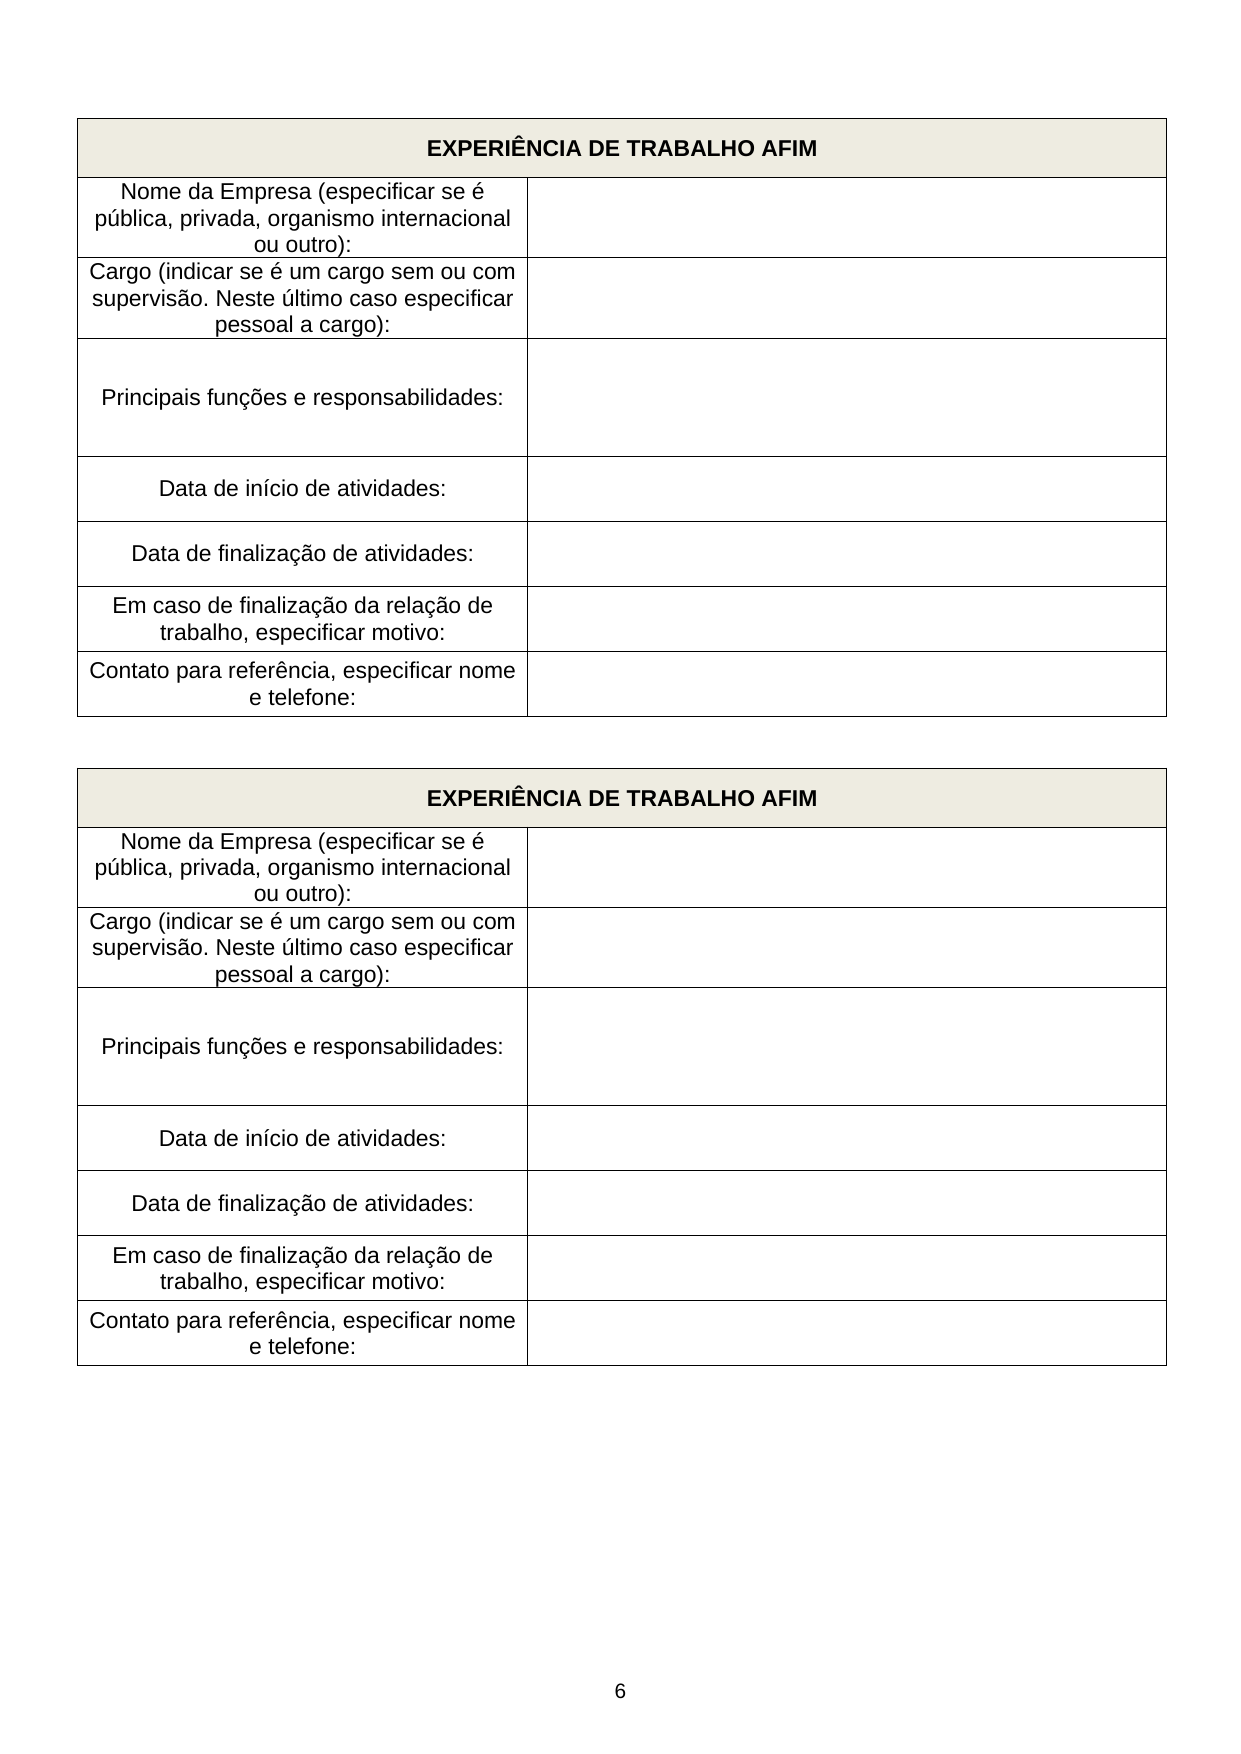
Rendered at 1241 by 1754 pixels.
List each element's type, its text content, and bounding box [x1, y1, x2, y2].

table_cell [528, 652, 1166, 716]
table_cell [528, 988, 1166, 1105]
table_cell Nome da Empresa (especificar se é pública, privada, organismo internacional ou outro): [78, 178, 527, 257]
table_cell [528, 522, 1166, 586]
table_cell [528, 587, 1166, 651]
table_cell Cargo (indicar se é um cargo sem ou com supervisão. Neste último caso especificar pessoal a cargo): [78, 258, 527, 337]
table_cell [528, 828, 1166, 907]
table_cell Nome da Empresa (especificar se é pública, privada, organismo internacional ou outro): [78, 828, 527, 907]
table_cell [528, 178, 1166, 257]
table_cell Data de início de atividades: [78, 1106, 527, 1170]
table_cell [528, 1301, 1166, 1365]
table_cell Data de finalização de atividades: [78, 522, 527, 586]
table_cell [528, 457, 1166, 521]
table_cell [528, 1171, 1166, 1235]
table_cell [528, 258, 1166, 337]
table_cell Contato para referência, especificar nome e telefone: [78, 652, 527, 716]
table_cell [528, 1236, 1166, 1300]
table_cell Cargo (indicar se é um cargo sem ou com supervisão. Neste último caso especificar pessoal a cargo): [78, 908, 527, 987]
table_cell Principais funções e responsabilidades: [78, 339, 527, 456]
table_cell Em caso de finalização da relação de trabalho, especificar motivo: [78, 1236, 527, 1300]
table_cell Data de finalização de atividades: [78, 1171, 527, 1235]
table_cell Data de início de atividades: [78, 457, 527, 521]
table_header EXPERIÊNCIA DE TRABALHO AFIM [78, 119, 1166, 177]
table_cell [528, 339, 1166, 456]
table_cell Principais funções e responsabilidades: [78, 988, 527, 1105]
table_cell Em caso de finalização da relação de trabalho, especificar motivo: [78, 587, 527, 651]
table_cell [528, 1106, 1166, 1170]
table_header EXPERIÊNCIA DE TRABALHO AFIM [78, 769, 1166, 827]
table_cell Contato para referência, especificar nome e telefone: [78, 1301, 527, 1365]
table_cell [528, 908, 1166, 987]
